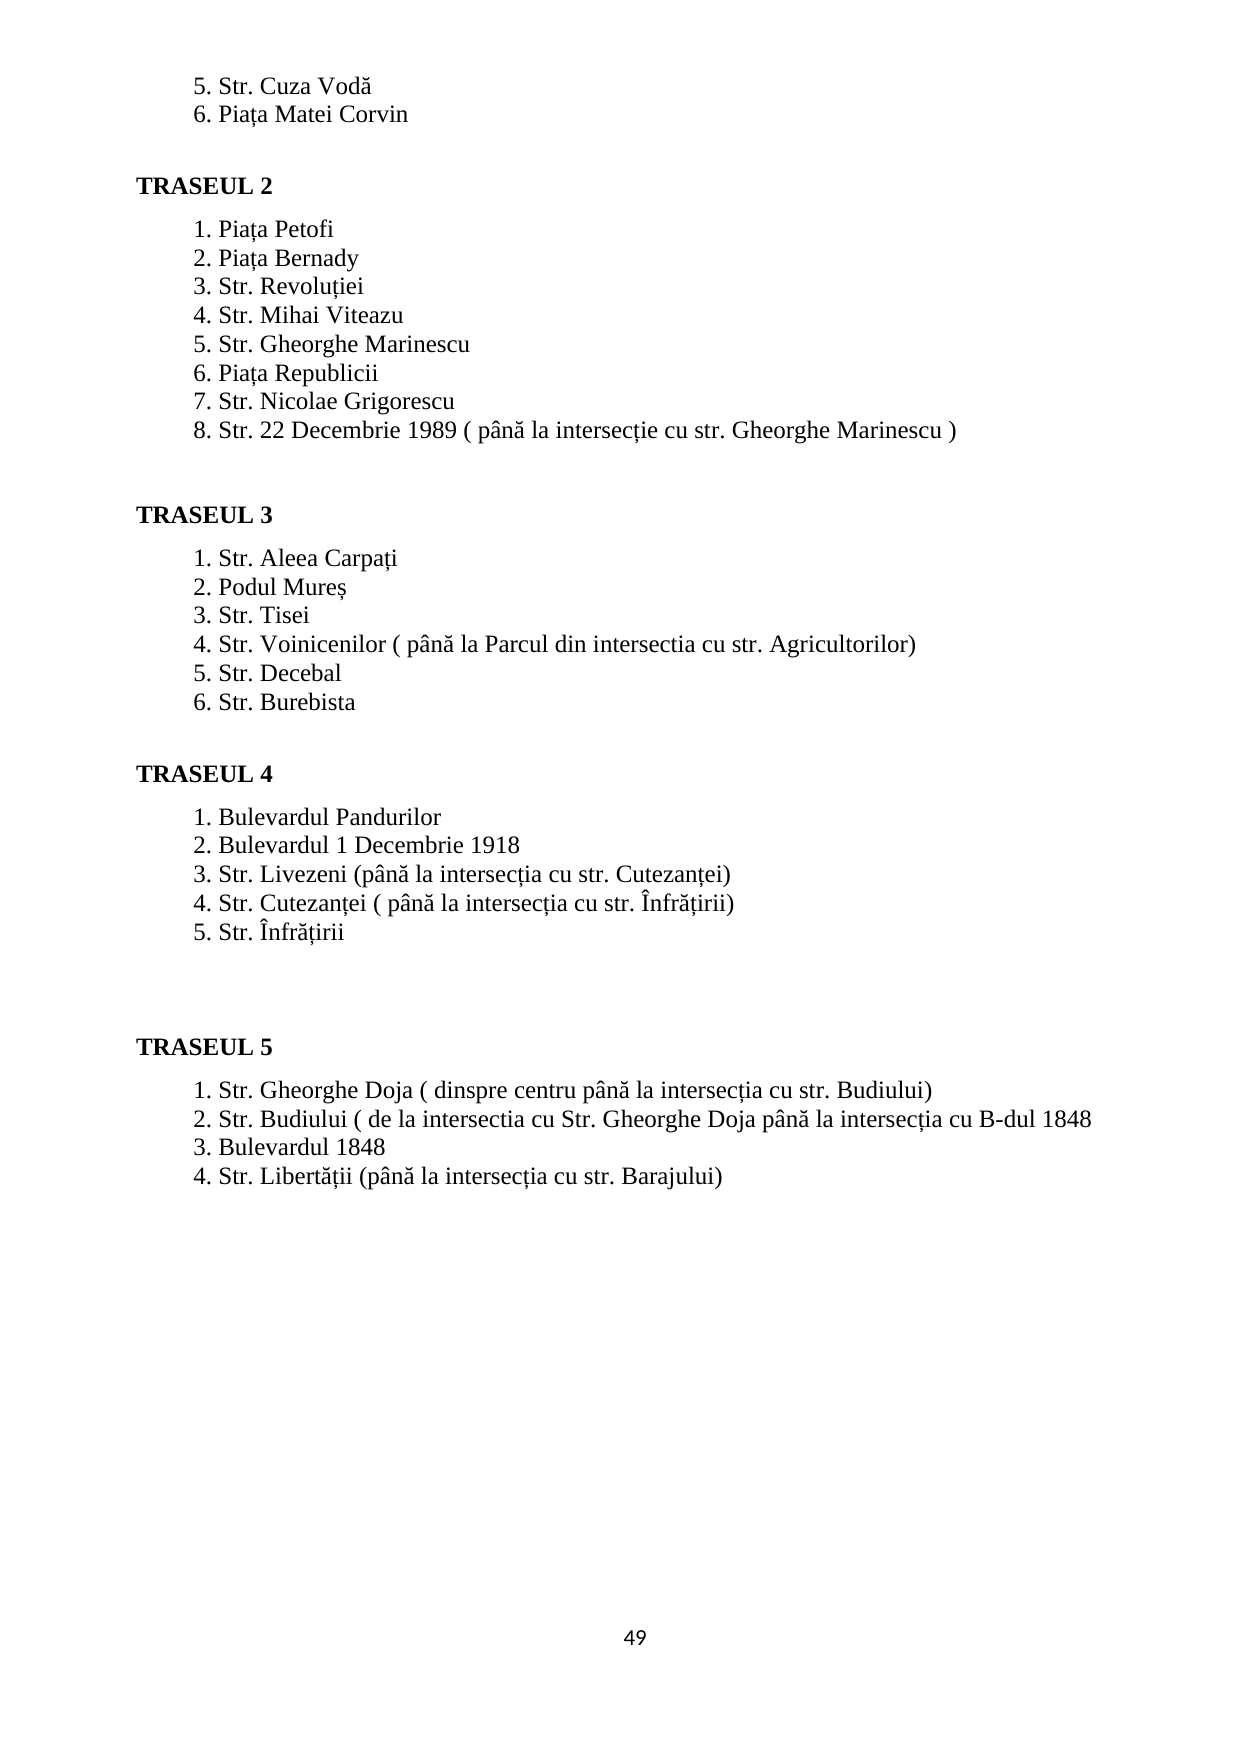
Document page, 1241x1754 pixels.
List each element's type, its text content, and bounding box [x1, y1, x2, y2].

text 6. Piața Matei Corvin [136, 99, 1151, 128]
text 3. Str. Livezeni (până la intersecția cu str. Cutezanței) 4. Str. Cutezanței ( până la intersecția cu str. Înfrățirii) 5. Str. Înfrățirii [136, 859, 1151, 946]
text 1. Str. Aleea Carpați [136, 543, 1151, 572]
text 5. Str. Cuza Vodă [136, 71, 1151, 99]
text 7. Str. Nicolae Grigorescu [136, 386, 1151, 415]
text 6. Str. Burebista [136, 687, 1151, 716]
text 4. Str. Voinicenilor ( până la Parcul din intersectia cu str. Agricultorilor) 5. Str. Decebal [136, 629, 1151, 687]
text 6. Piața Republicii [136, 358, 1151, 386]
text 5. Str. Gheorghe Marinescu [136, 329, 1151, 358]
text 2. Piața Bernady [136, 243, 1151, 271]
text 8. Str. 22 Decembrie 1989 ( până la intersecție cu str. Gheorghe Marinescu ) [136, 415, 1151, 444]
text 3. Str. Tisei [136, 601, 1151, 629]
text 2. Bulevardul 1 Decembrie 1918 [136, 831, 1151, 859]
text TRASEUL 5 [136, 1032, 1151, 1061]
text 1. Str. Gheorghe Doja ( dinspre centru până la intersecția cu str. Budiului) 2. Str. Budiului ( de la intersectia cu Str. Gheorghe Doja până la intersecția cu B-dul 1848 3. Bulevardul 1848 [136, 1075, 1151, 1161]
text 1. Piața Petofi [136, 214, 1151, 243]
text 2. Podul Mureș [136, 572, 1151, 601]
text 4. Str. Libertății (până la intersecția cu str. Barajului) [136, 1161, 1151, 1219]
text 4. Str. Mihai Viteazu [136, 300, 1151, 329]
text TRASEUL 3 [133, 500, 1151, 529]
text 1. Bulevardul Pandurilor [136, 802, 1151, 831]
text TRASEUL 2 [136, 171, 1151, 199]
text 3. Str. Revoluției [136, 271, 1151, 300]
text TRASEUL 4 [136, 759, 1151, 787]
